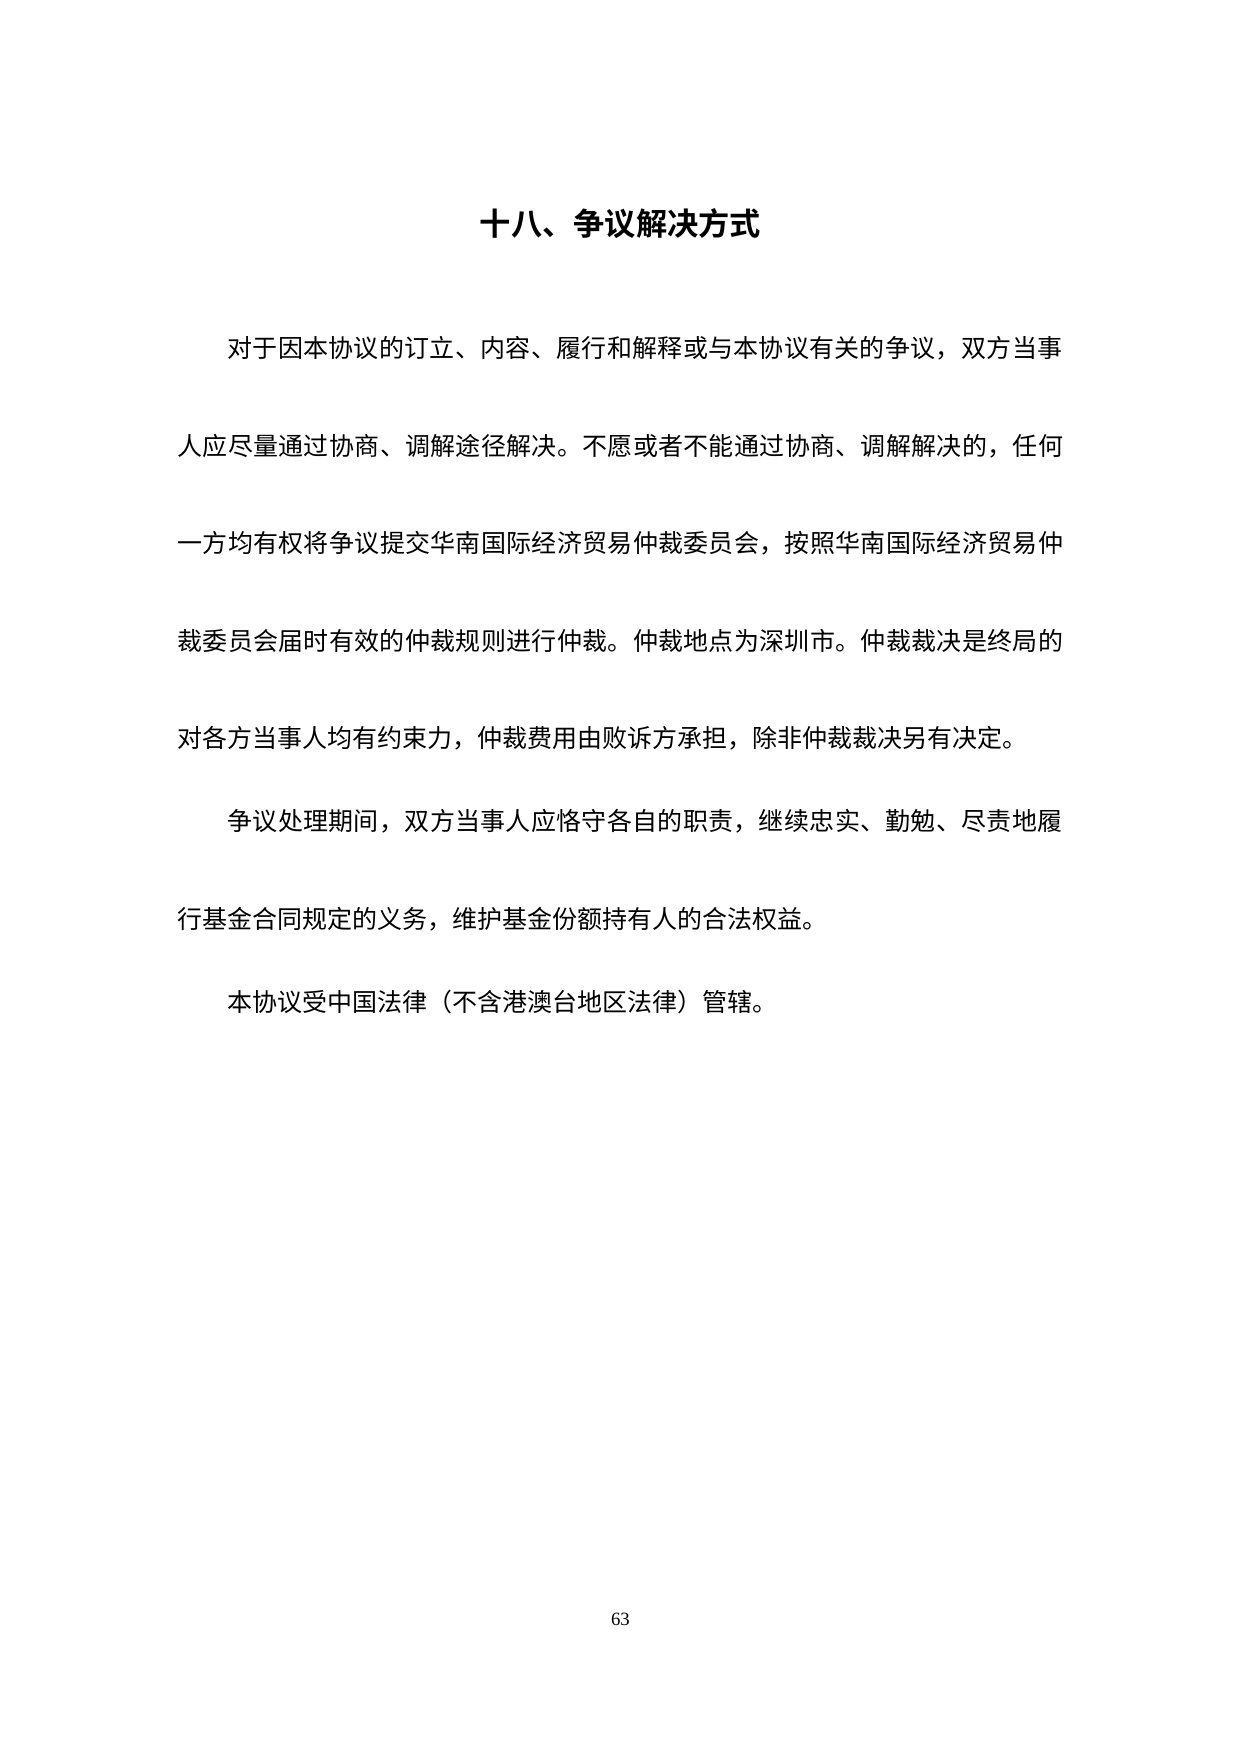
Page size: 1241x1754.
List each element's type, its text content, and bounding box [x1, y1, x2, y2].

subtitle 十八、争议解决方式 [177, 189, 1063, 254]
text 对于因本协议的订立、内容、履行和解释或与本协议有关的争议，双方当事人应尽量通过协商、调解途径解决。不愿或者不能通过协商、调解解决的，任何一方均有权将争议提交华南国际经济贸易仲裁委员会，按照华南国际经济贸易仲裁委员会届时有效的仲裁规则进行仲裁。仲裁地点为深圳市。仲裁裁决是终局的，对各方当事人均有约束力，仲裁费用由败诉方承担，除非仲裁裁决另有决定。 [177, 314, 1063, 769]
text 争议处理期间，双方当事人应恪守各自的职责，继续忠实、勤勉、尽责地履行基金合同规定的义务，维护基金份额持有人的合法权益。 [177, 787, 1063, 950]
text 本协议受中国法律（不含港澳台地区法律）管辖。 [177, 968, 1063, 1033]
